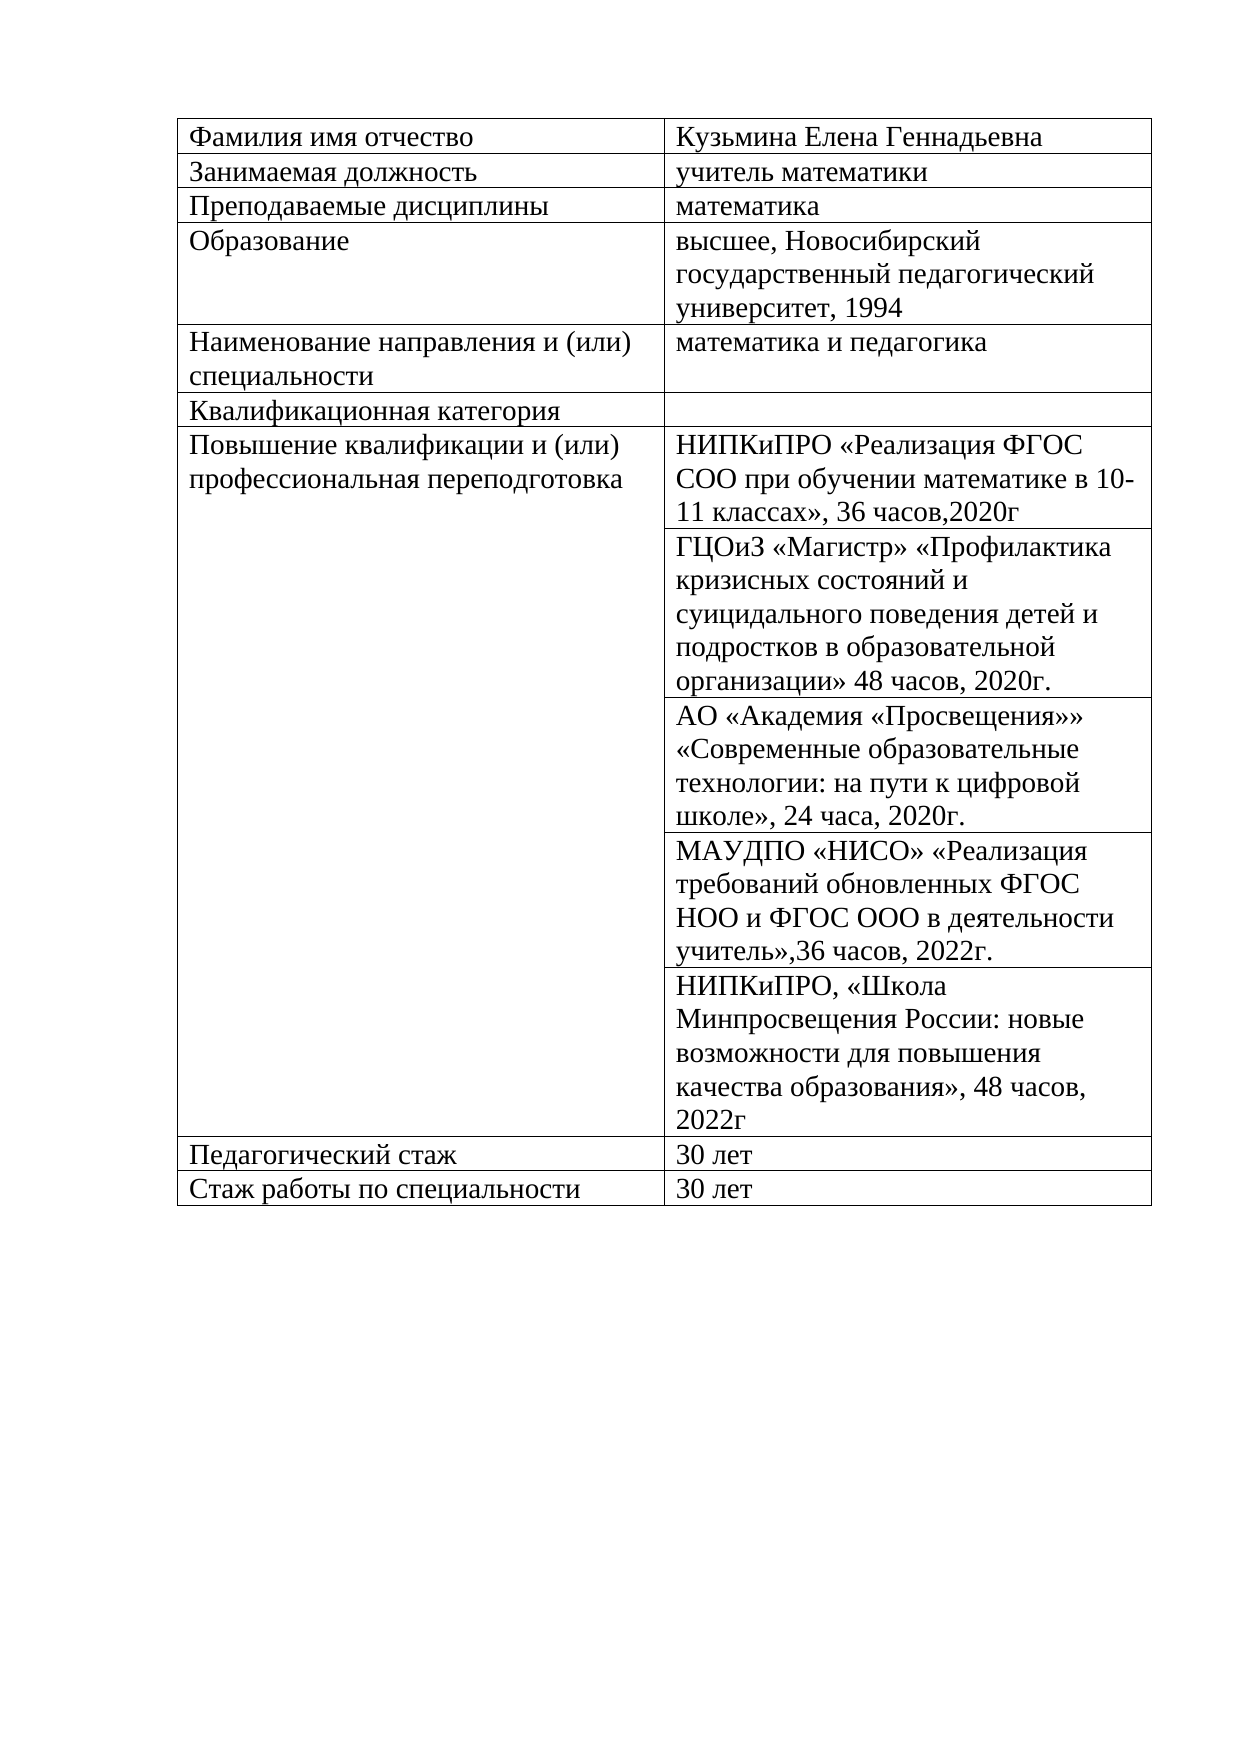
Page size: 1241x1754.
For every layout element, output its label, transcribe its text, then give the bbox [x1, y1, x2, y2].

table_cell Занимаемая должность [178, 154, 664, 187]
table_cell высшее, Новосибирский государственный педагогический университет, 1994 [665, 223, 1151, 323]
table_cell Квалификационная категория [178, 393, 664, 426]
table_cell НИПКиПРО «Реализация ФГОС СОО при обучении математике в 10-11 классах», 36 часов,2020г [665, 427, 1151, 528]
table_cell АО «Академия «Просвещения»» «Современные образовательные технологии: на пути к цифровой школе», 24 часа, 2020г. [665, 698, 1151, 832]
table_cell Педагогический стаж [178, 1137, 664, 1170]
table_cell 30 лет [665, 1137, 1151, 1170]
table_cell ГЦОиЗ «Магистр» «Профилактика кризисных состояний и суицидального поведения детей и подростков в образовательной организации» 48 часов, 2020г. [665, 529, 1151, 697]
table_cell Преподаваемые дисциплины [178, 188, 664, 222]
table_cell Наименование направления и (или) специальности [178, 325, 664, 392]
table_cell математика и педагогика [665, 325, 1151, 392]
table_cell [665, 393, 1151, 426]
table_header Фамилия имя отчество [178, 119, 664, 153]
table_cell 30 лет [665, 1171, 1151, 1205]
table_cell Стаж работы по специальности [178, 1171, 664, 1205]
table_cell Образование [178, 223, 664, 323]
table_cell МАУДПО «НИСО» «Реализация требований обновленных ФГОС НОО и ФГОС ООО в деятельности учитель»,36 часов, 2022г. [665, 833, 1151, 967]
table_cell математика [665, 188, 1151, 222]
table_header Кузьмина Елена Геннадьевна [665, 119, 1151, 153]
table_cell учитель математики [665, 154, 1151, 187]
table_cell Повышение квалификации и (или) профессиональная переподготовка [178, 427, 664, 1136]
table_cell НИПКиПРО, «Школа Минпросвещения России: новые возможности для повышения качества образования», 48 часов, 2022г [665, 968, 1151, 1136]
